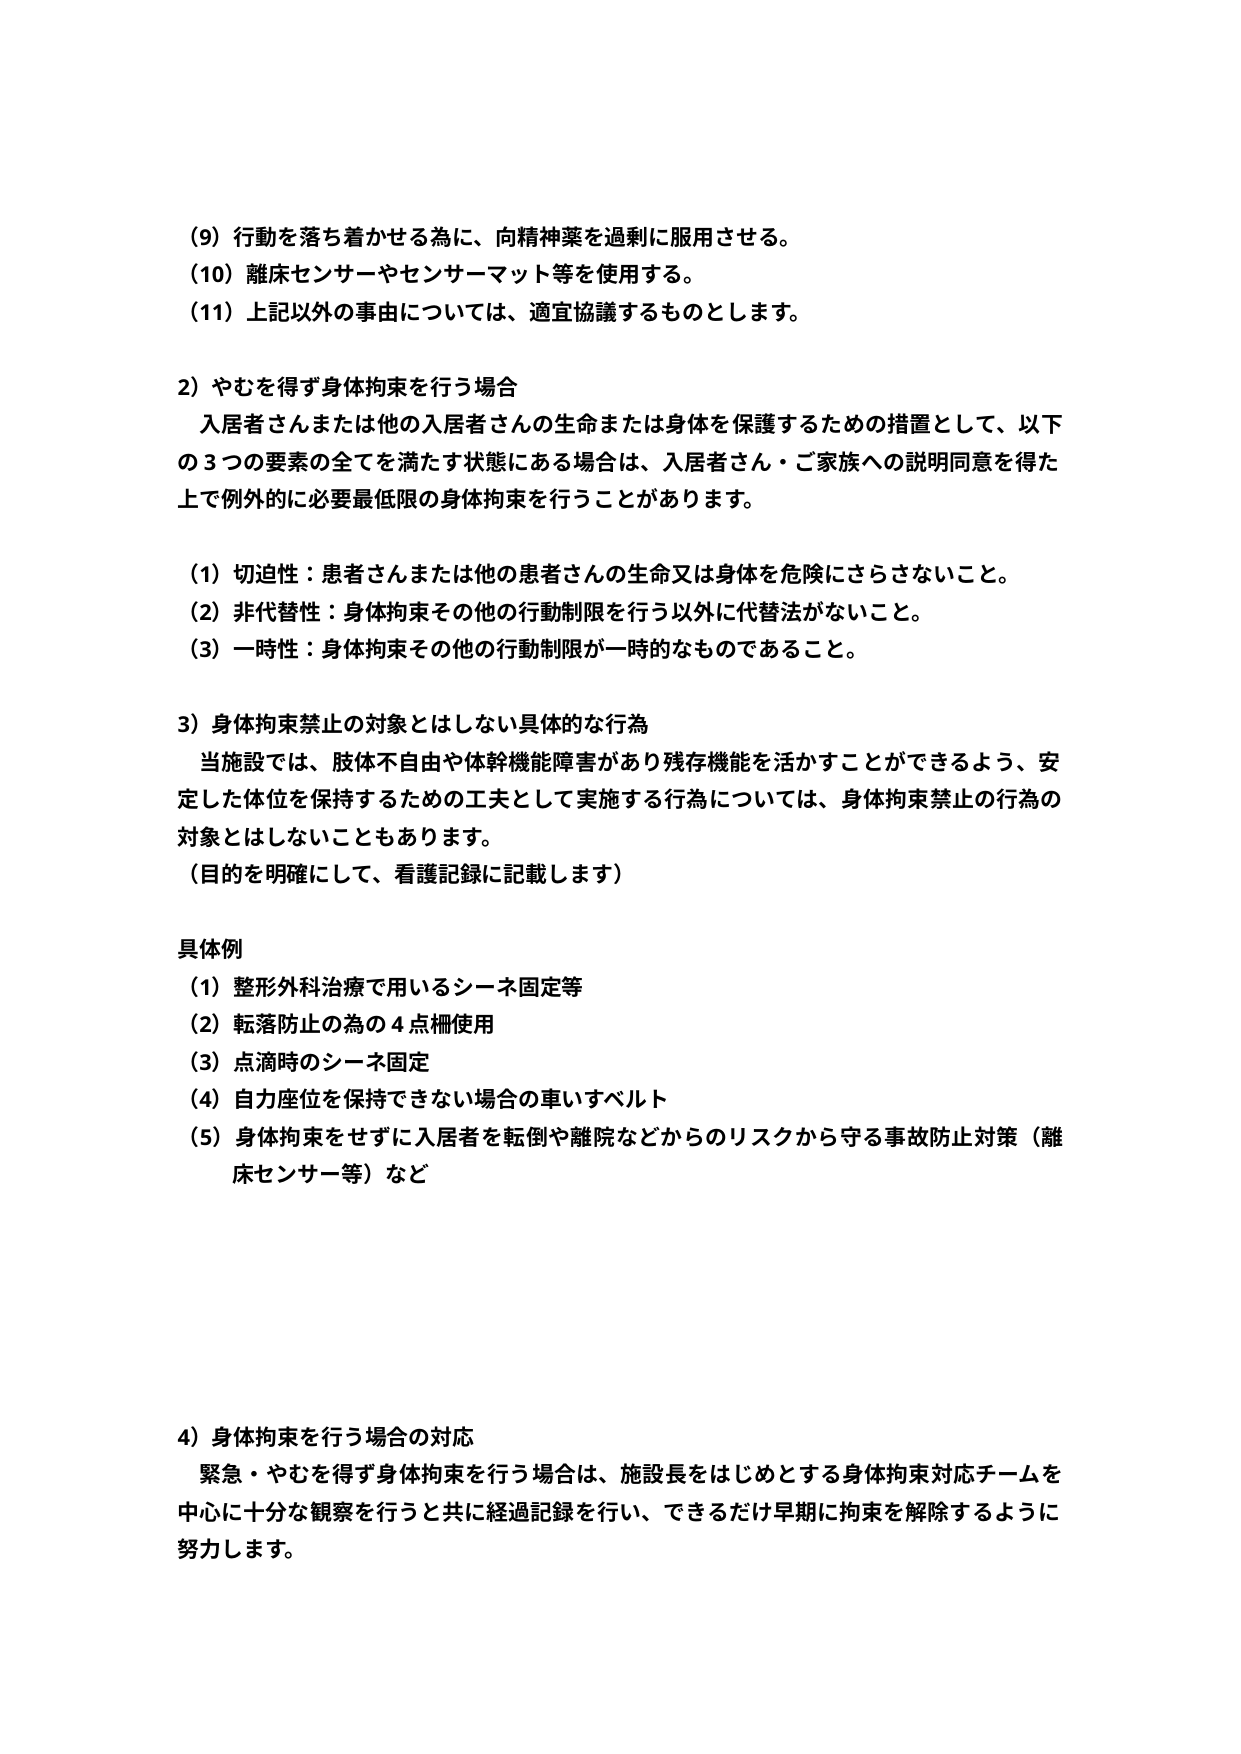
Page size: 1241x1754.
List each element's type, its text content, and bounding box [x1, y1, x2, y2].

text 2）やむを得ず身体拘束を行う場合 [177, 367, 1063, 404]
text 具体例 [177, 929, 1063, 967]
text （2）転落防止の為の4点柵使用 [177, 1004, 1063, 1042]
text （11）上記以外の事由については、適宜協議するものとします。 [177, 292, 1063, 329]
text （4）自力座位を保持できない場合の車いすベルト [177, 1079, 1063, 1117]
text 緊急・やむを得ず身体拘束を行う場合は、施設長をはじめとする身体拘束対応チームを中心に十分な観察を行うと共に経過記録を行い、できるだけ早期に拘束を解除するように努力します。 [177, 1454, 1063, 1567]
text 4）身体拘束を行う場合の対応 [177, 1417, 1063, 1454]
text 当施設では、肢体不自由や体幹機能障害があり残存機能を活かすことができるよう、安定した体位を保持するための工夫として実施する行為については、身体拘束禁止の行為の対象とはしないこともあります。 [177, 742, 1063, 854]
text （10）離床センサーやセンサーマット等を使用する。 [177, 254, 1063, 292]
text 3）身体拘束禁止の対象とはしない具体的な行為 [177, 704, 1063, 742]
text （9）行動を落ち着かせる為に、向精神薬を過剰に服用させる。 [177, 217, 1063, 254]
text （2）非代替性：身体拘束その他の行動制限を行う以外に代替法がないこと。 [177, 592, 1063, 629]
text （3）一時性：身体拘束その他の行動制限が一時的なものであること。 [177, 629, 1063, 667]
text （1）整形外科治療で用いるシーネ固定等 [177, 967, 1063, 1004]
text 入居者さんまたは他の入居者さんの生命または身体を保護するための措置として、以下の3つの要素の全てを満たす状態にある場合は、入居者さん・ご家族への説明同意を得た上で例外的に必要最低限の身体拘束を行うことがあります。 [177, 404, 1063, 517]
text （目的を明確にして、看護記録に記載します） [177, 854, 1063, 892]
text （3）点滴時のシーネ固定 [177, 1042, 1063, 1079]
text （1）切迫性：患者さんまたは他の患者さんの生命又は身体を危険にさらさないこと。 [177, 554, 1063, 592]
text （5）身体拘束をせずに入居者を転倒や離院などからのリスクから守る事故防止対策（離床センサー等）など [177, 1117, 1063, 1192]
